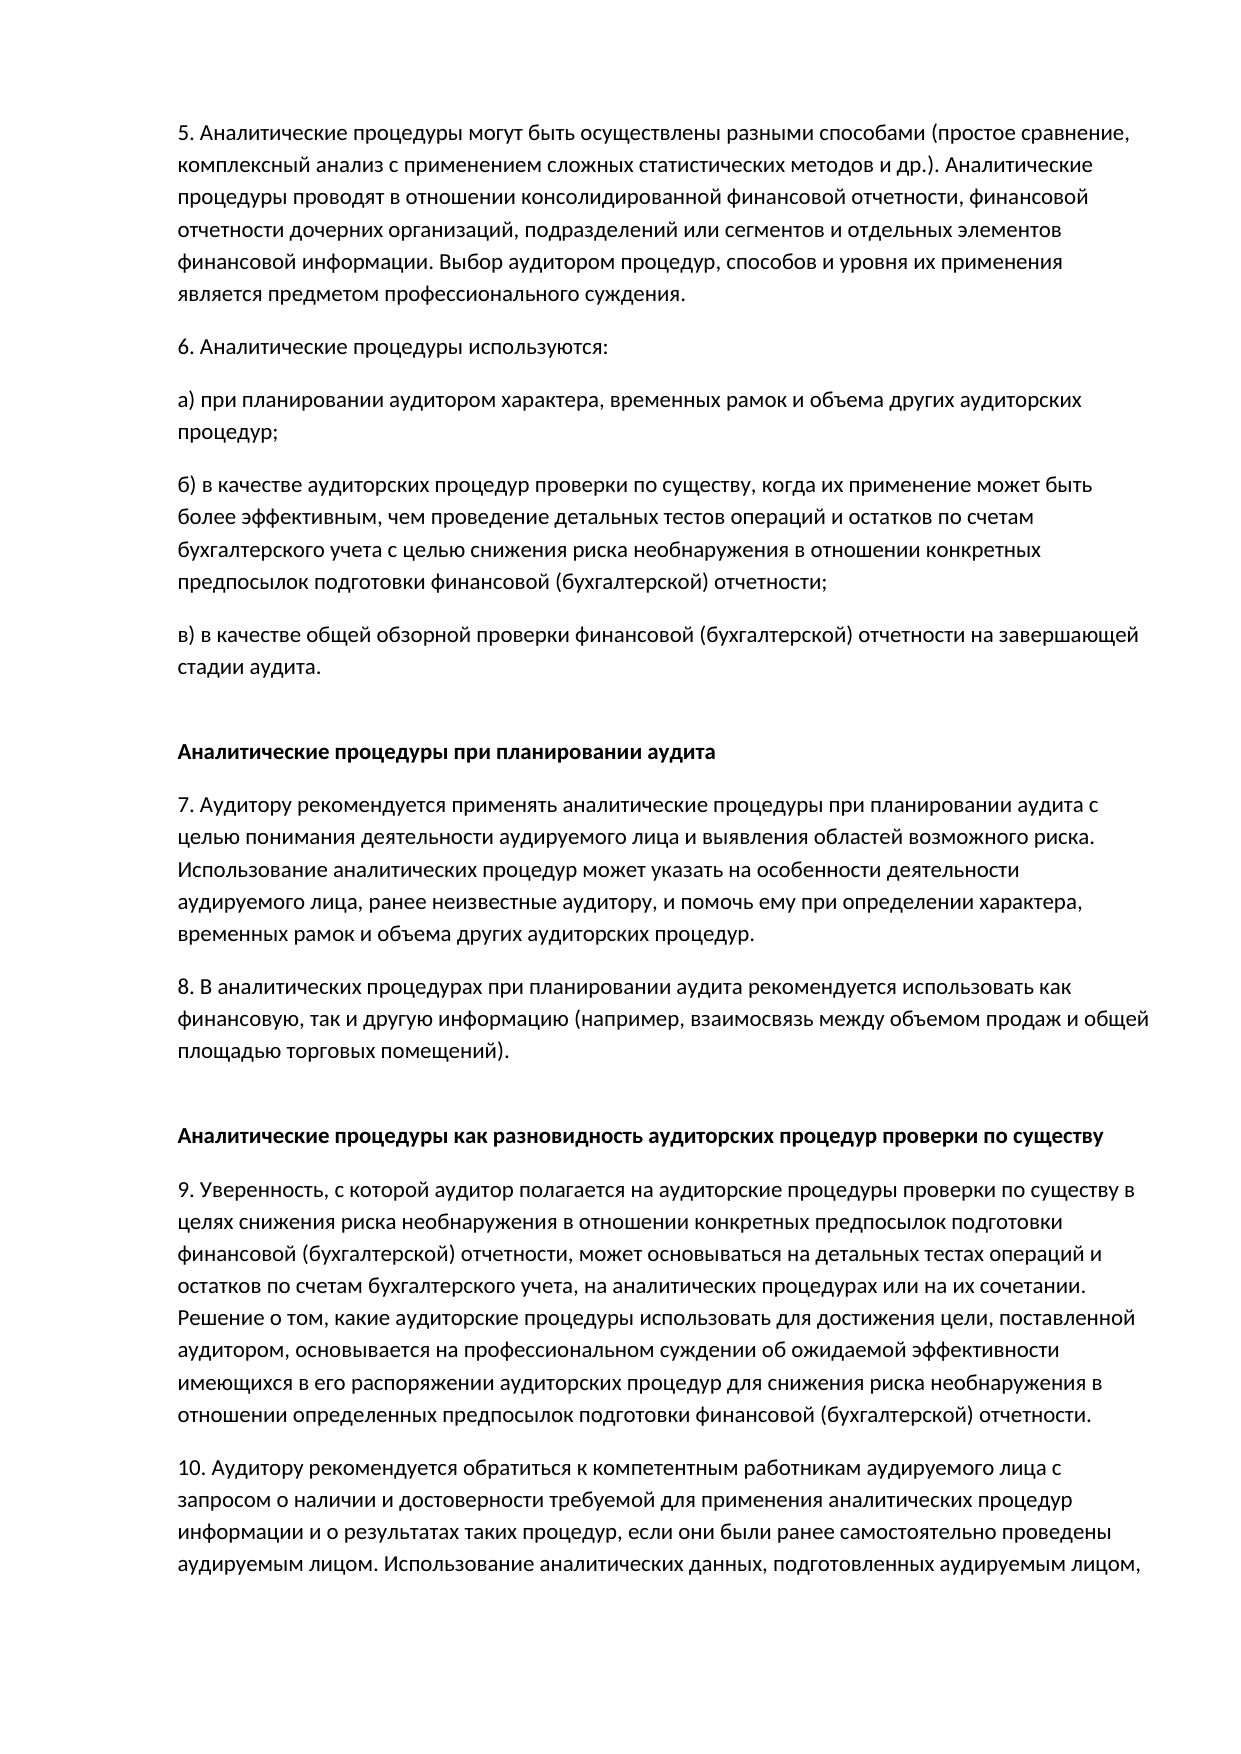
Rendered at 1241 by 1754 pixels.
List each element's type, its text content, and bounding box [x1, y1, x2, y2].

text б) в качестве аудиторских процедур проверки по существу, когда их применение может быть более эффективным, чем проведение детальных тестов операций и остатков по счетам бухгалтерского учета с целью снижения риска необнаружения в отношении конкретных предпосылок подготовки финансовой (бухгалтерской) отчетности; [177, 470, 1152, 595]
text 5. Аналитические процедуры могут быть осуществлены разными способами (простое сравнение, комплексный анализ с применением сложных статистических методов и др.). Аналитические процедуры проводят в отношении консолидированной финансовой отчетности, финансовой отчетности дочерних организаций, подразделений или сегментов и отдельных элементов финансовой информации. Выбор аудитором процедур, способов и уровня их применения является предметом профессионального суждения. [177, 118, 1152, 307]
text 8. В аналитических процедурах при планировании аудита рекомендуется использовать как финансовую, так и другую информацию (например, взаимосвязь между объемом продаж и общей площадью торговых помещений). [177, 972, 1152, 1064]
text 9. Уверенность, с которой аудитор полагается на аудиторские процедуры проверки по существу в целях снижения риска необнаружения в отношении конкретных предпосылок подготовки финансовой (бухгалтерской) отчетности, может основываться на детальных тестах операций и остатков по счетам бухгалтерского учета, на аналитических процедурах или на их сочетании. Решение о том, какие аудиторские процедуры использовать для достижения цели, поставленной аудитором, основывается на профессиональном суждении об ожидаемой эффективности имеющихся в его распоряжении аудиторских процедур для снижения риска необнаружения в отношении определенных предпосылок подготовки финансовой (бухгалтерской) отчетности. [177, 1175, 1152, 1428]
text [177, 1453, 1152, 1578]
text Аналитические процедуры при планировании аудита [177, 705, 1152, 765]
text 7. Аудитору рекомендуется применять аналитические процедуры при планировании аудита с целью понимания деятельности аудируемого лица и выявления областей возможного риска. Использование аналитических процедур может указать на особенности деятельности аудируемого лица, ранее неизвестные аудитору, и помочь ему при определении характера, временных рамок и объема других аудиторских процедур. [177, 790, 1152, 947]
text в) в качестве общей обзорной проверки финансовой (бухгалтерской) отчетности на завершающей стадии аудита. [177, 620, 1152, 680]
text Аналитические процедуры как разновидность аудиторских процедур проверки по существу [177, 1089, 1152, 1150]
text 6. Аналитические процедуры используются: [177, 332, 1152, 360]
text а) при планировании аудитором характера, временных рамок и объема других аудиторских процедур; [177, 385, 1152, 445]
